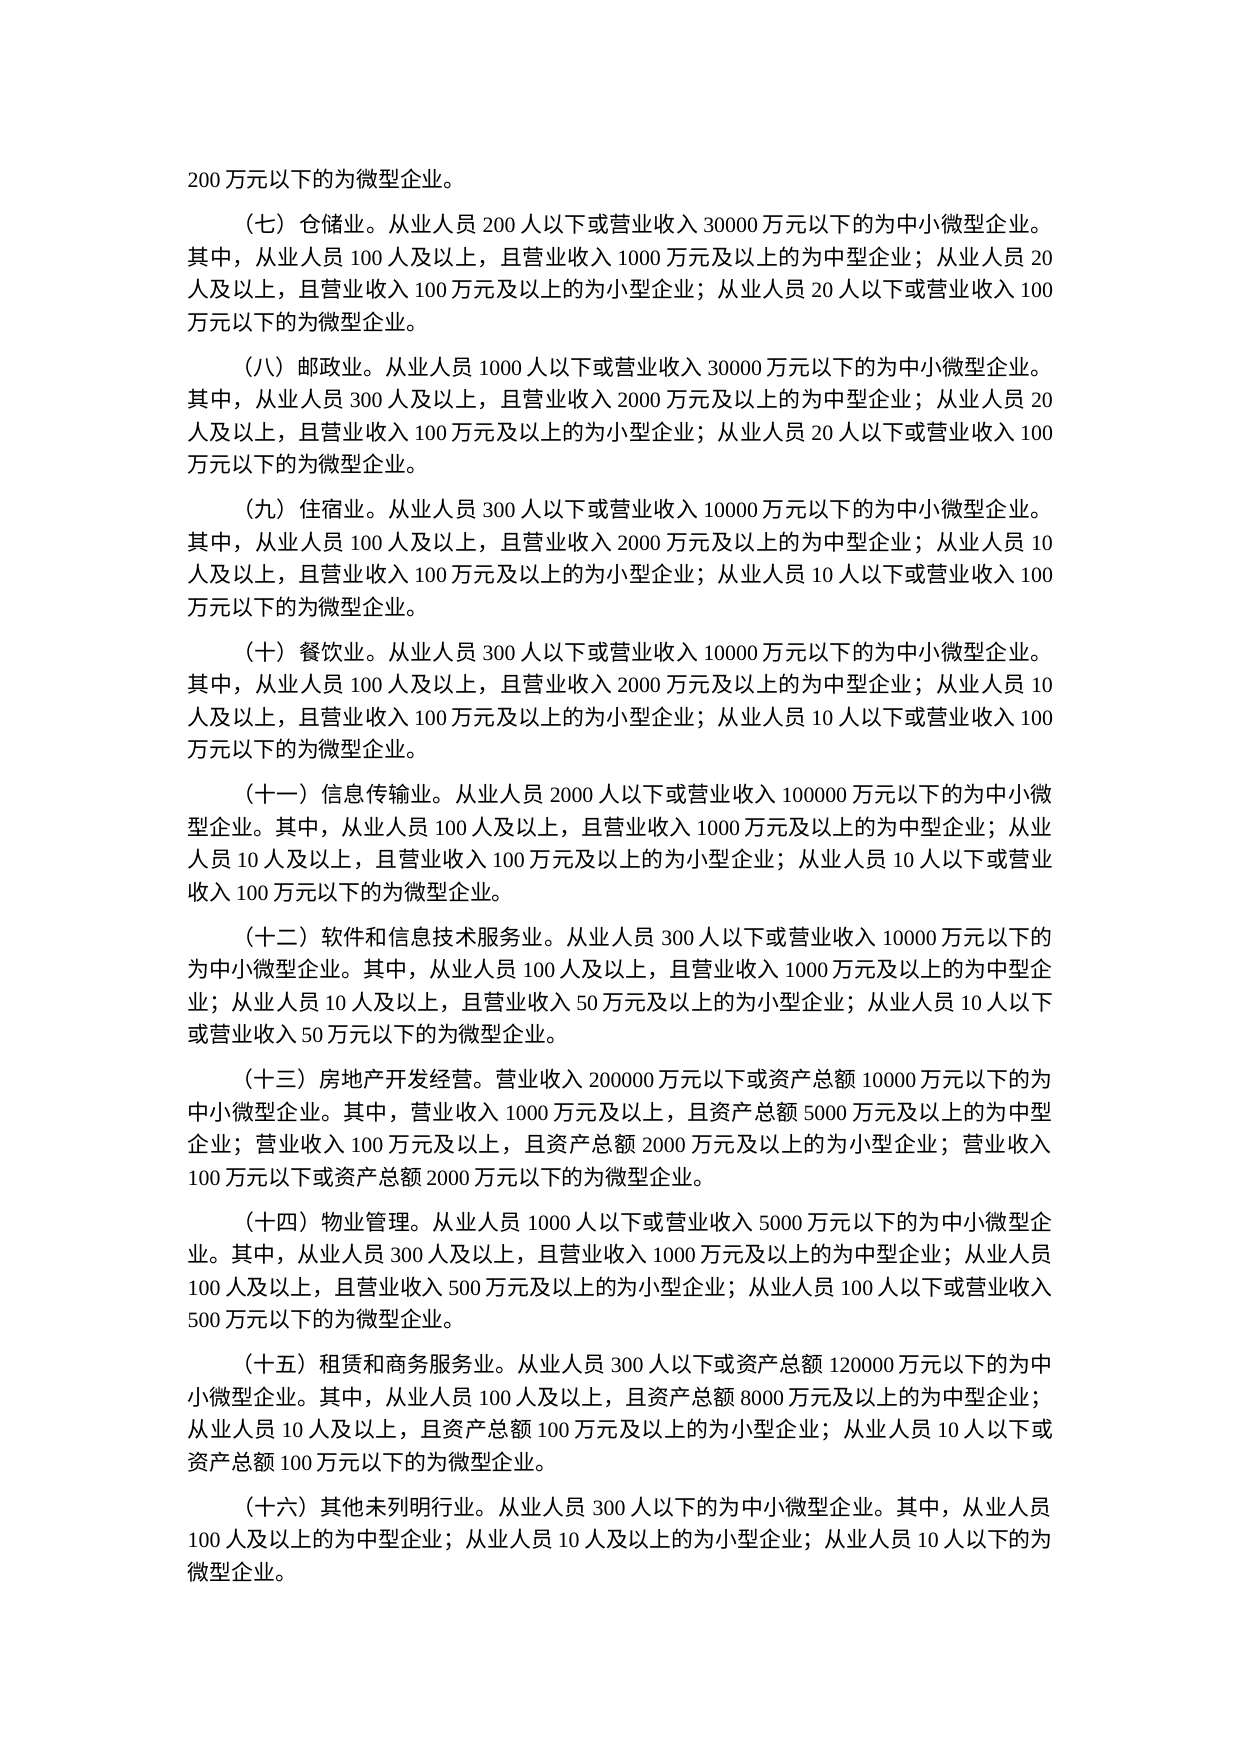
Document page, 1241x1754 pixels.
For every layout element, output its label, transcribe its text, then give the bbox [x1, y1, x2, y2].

text （十五）租赁和商务服务业。从业人员300人以下或资产总额120000万元以下的为中小微型企业。其中，从业人员100人及以上，且资产总额8000万元及以上的为中型企业；从业人员10人及以上，且资产总额100万元及以上的为小型企业；从业人员10人以下或资产总额100万元以下的为微型企业。 [187, 1347, 1053, 1477]
text （十六）其他未列明行业。从业人员300人以下的为中小微型企业。其中，从业人员100人及以上的为中型企业；从业人员10人及以上的为小型企业；从业人员10人以下的为微型企业。 [187, 1489, 1053, 1587]
text （十一）信息传输业。从业人员2000人以下或营业收入100000万元以下的为中小微型企业。其中，从业人员100人及以上，且营业收入1000万元及以上的为中型企业；从业人员10人及以上，且营业收入100万元及以上的为小型企业；从业人员10人以下或营业收入100万元以下的为微型企业。 [187, 777, 1053, 907]
text （十三）房地产开发经营。营业收入200000万元以下或资产总额10000万元以下的为中小微型企业。其中，营业收入1000万元及以上，且资产总额5000万元及以上的为中型企业；营业收入100万元及以上，且资产总额2000万元及以上的为小型企业；营业收入100万元以下或资产总额2000万元以下的为微型企业。 [187, 1062, 1053, 1192]
text （九）住宿业。从业人员300人以下或营业收入10000万元以下的为中小微型企业。其中，从业人员100人及以上，且营业收入2000万元及以上的为中型企业；从业人员10人及以上，且营业收入100万元及以上的为小型企业；从业人员10人以下或营业收入100万元以下的为微型企业。 [187, 492, 1053, 622]
text （八）邮政业。从业人员1000人以下或营业收入30000万元以下的为中小微型企业。其中，从业人员300人及以上，且营业收入2000万元及以上的为中型企业；从业人员20人及以上，且营业收入100万元及以上的为小型企业；从业人员20人以下或营业收入100万元以下的为微型企业。 [187, 349, 1053, 479]
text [187, 162, 1053, 194]
text （十）餐饮业。从业人员300人以下或营业收入10000万元以下的为中小微型企业。其中，从业人员100人及以上，且营业收入2000万元及以上的为中型企业；从业人员10人及以上，且营业收入100万元及以上的为小型企业；从业人员10人以下或营业收入100万元以下的为微型企业。 [187, 634, 1053, 764]
text （十二）软件和信息技术服务业。从业人员300人以下或营业收入10000万元以下的为中小微型企业。其中，从业人员100人及以上，且营业收入1000万元及以上的为中型企业；从业人员10人及以上，且营业收入50万元及以上的为小型企业；从业人员10人以下或营业收入50万元以下的为微型企业。 [187, 919, 1053, 1049]
text （十四）物业管理。从业人员1000人以下或营业收入5000万元以下的为中小微型企业。其中，从业人员300人及以上，且营业收入1000万元及以上的为中型企业；从业人员100人及以上，且营业收入500万元及以上的为小型企业；从业人员100人以下或营业收入500万元以下的为微型企业。 [187, 1204, 1053, 1334]
text （七）仓储业。从业人员200人以下或营业收入30000万元以下的为中小微型企业。其中，从业人员100人及以上，且营业收入1000万元及以上的为中型企业；从业人员20人及以上，且营业收入100万元及以上的为小型企业；从业人员20人以下或营业收入100万元以下的为微型企业。 [187, 207, 1053, 337]
